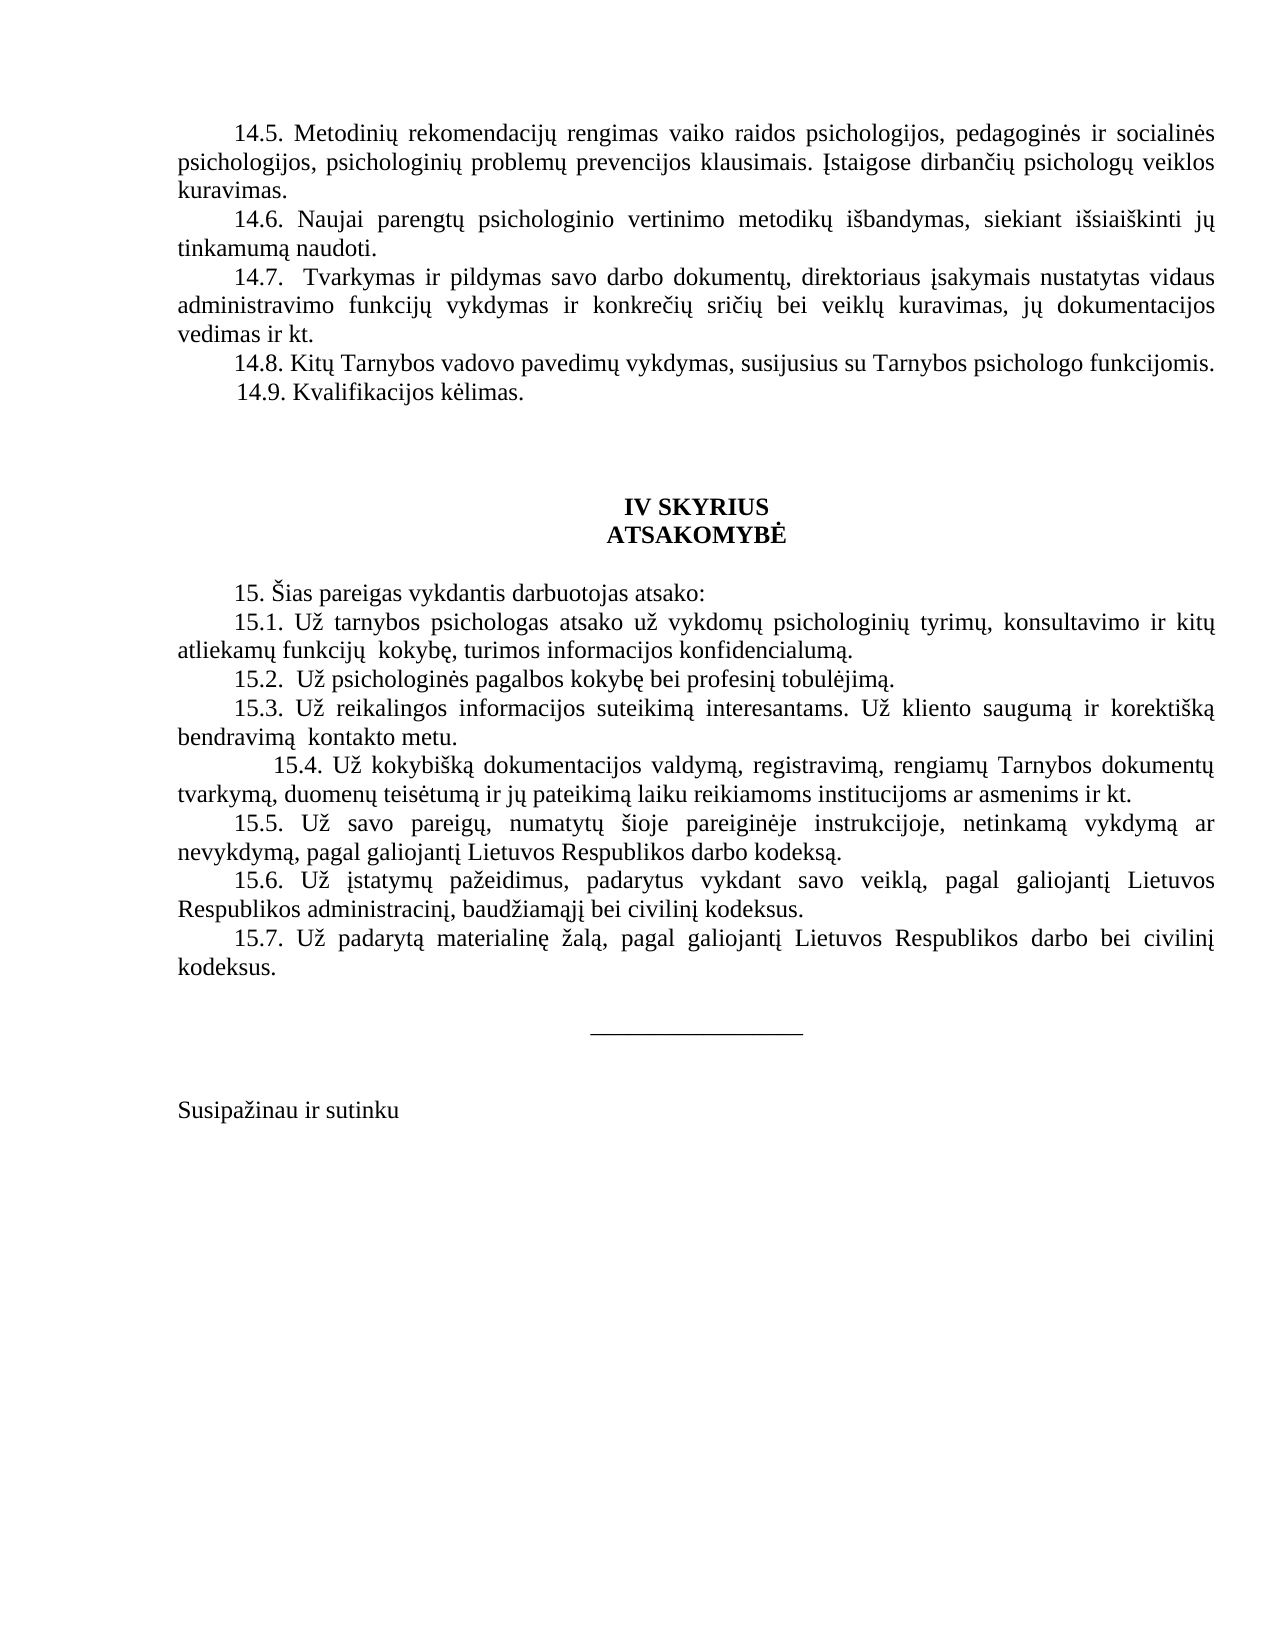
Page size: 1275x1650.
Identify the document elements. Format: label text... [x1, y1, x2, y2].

text 14.5. Metodinių rekomendacijų rengimas vaiko raidos psichologijos, pedagoginės ir socialinės psichologijos, psichologinių problemų prevencijos klausimais. Įstaigose dirbančių psichologų veiklos kuravimas. [177, 118, 1216, 204]
text Susipažinau ir sutinku [177, 1096, 1216, 1124]
text 15.6. Už įstatymų pažeidimus, padarytus vykdant savo veiklą, pagal galiojantį Lietuvos Respublikos administracinį, baudžiamąjį bei civilinį kodeksus. [177, 866, 1216, 923]
text 15.5. Už savo pareigų, numatytų šioje pareiginėje instrukcijoje, netinkamą vykdymą ar nevykdymą, pagal galiojantį Lietuvos Respublikos darbo kodeksą. [177, 808, 1216, 866]
text 14.7. Tvarkymas ir pildymas savo darbo dokumentų, direktoriaus įsakymais nustatytas vidaus administravimo funkcijų vykdymas ir konkrečių sričių bei veiklų kuravimas, jų dokumentacijos vedimas ir kt. [177, 262, 1216, 348]
text ATSAKOMYBĖ [177, 521, 1216, 549]
text 15. Šias pareigas vykdantis darbuotojas atsako: [233, 578, 1216, 607]
text 15.1. Už tarnybos psichologas atsako už vykdomų psichologinių tyrimų, konsultavimo ir kitų atliekamų funkcijų kokybę, turimos informacijos konfidencialumą. [177, 607, 1216, 664]
text 14.8. Kitų Tarnybos vadovo pavedimų vykdymas, susijusius su Tarnybos psichologo funkcijomis. [177, 348, 1216, 377]
text 14.6. Naujai parengtų psichologinio vertinimo metodikų išbandymas, siekiant išsiaiškinti jų tinkamumą naudoti. [177, 204, 1216, 262]
text 15.7. Už padarytą materialinę žalą, pagal galiojantį Lietuvos Respublikos darbo bei civilinį kodeksus. [177, 923, 1216, 981]
text _________________ [177, 1009, 1216, 1038]
text 15.2. Už psichologinės pagalbos kokybę bei profesinį tobulėjimą. [233, 664, 1216, 693]
text 15.4. Už kokybišką dokumentacijos valdymą, registravimą, rengiamų Tarnybos dokumentų tvarkymą, duomenų teisėtumą ir jų pateikimą laiku reikiamoms institucijoms ar asmenims ir kt. [177, 751, 1216, 808]
text 15.3. Už reikalingos informacijos suteikimą interesantams. Už kliento saugumą ir korektišką bendravimą kontakto metu. [177, 693, 1216, 751]
text IV SKYRIUS [177, 492, 1216, 521]
text 14.9. Kvalifikacijos kėlimas. [177, 377, 1216, 406]
